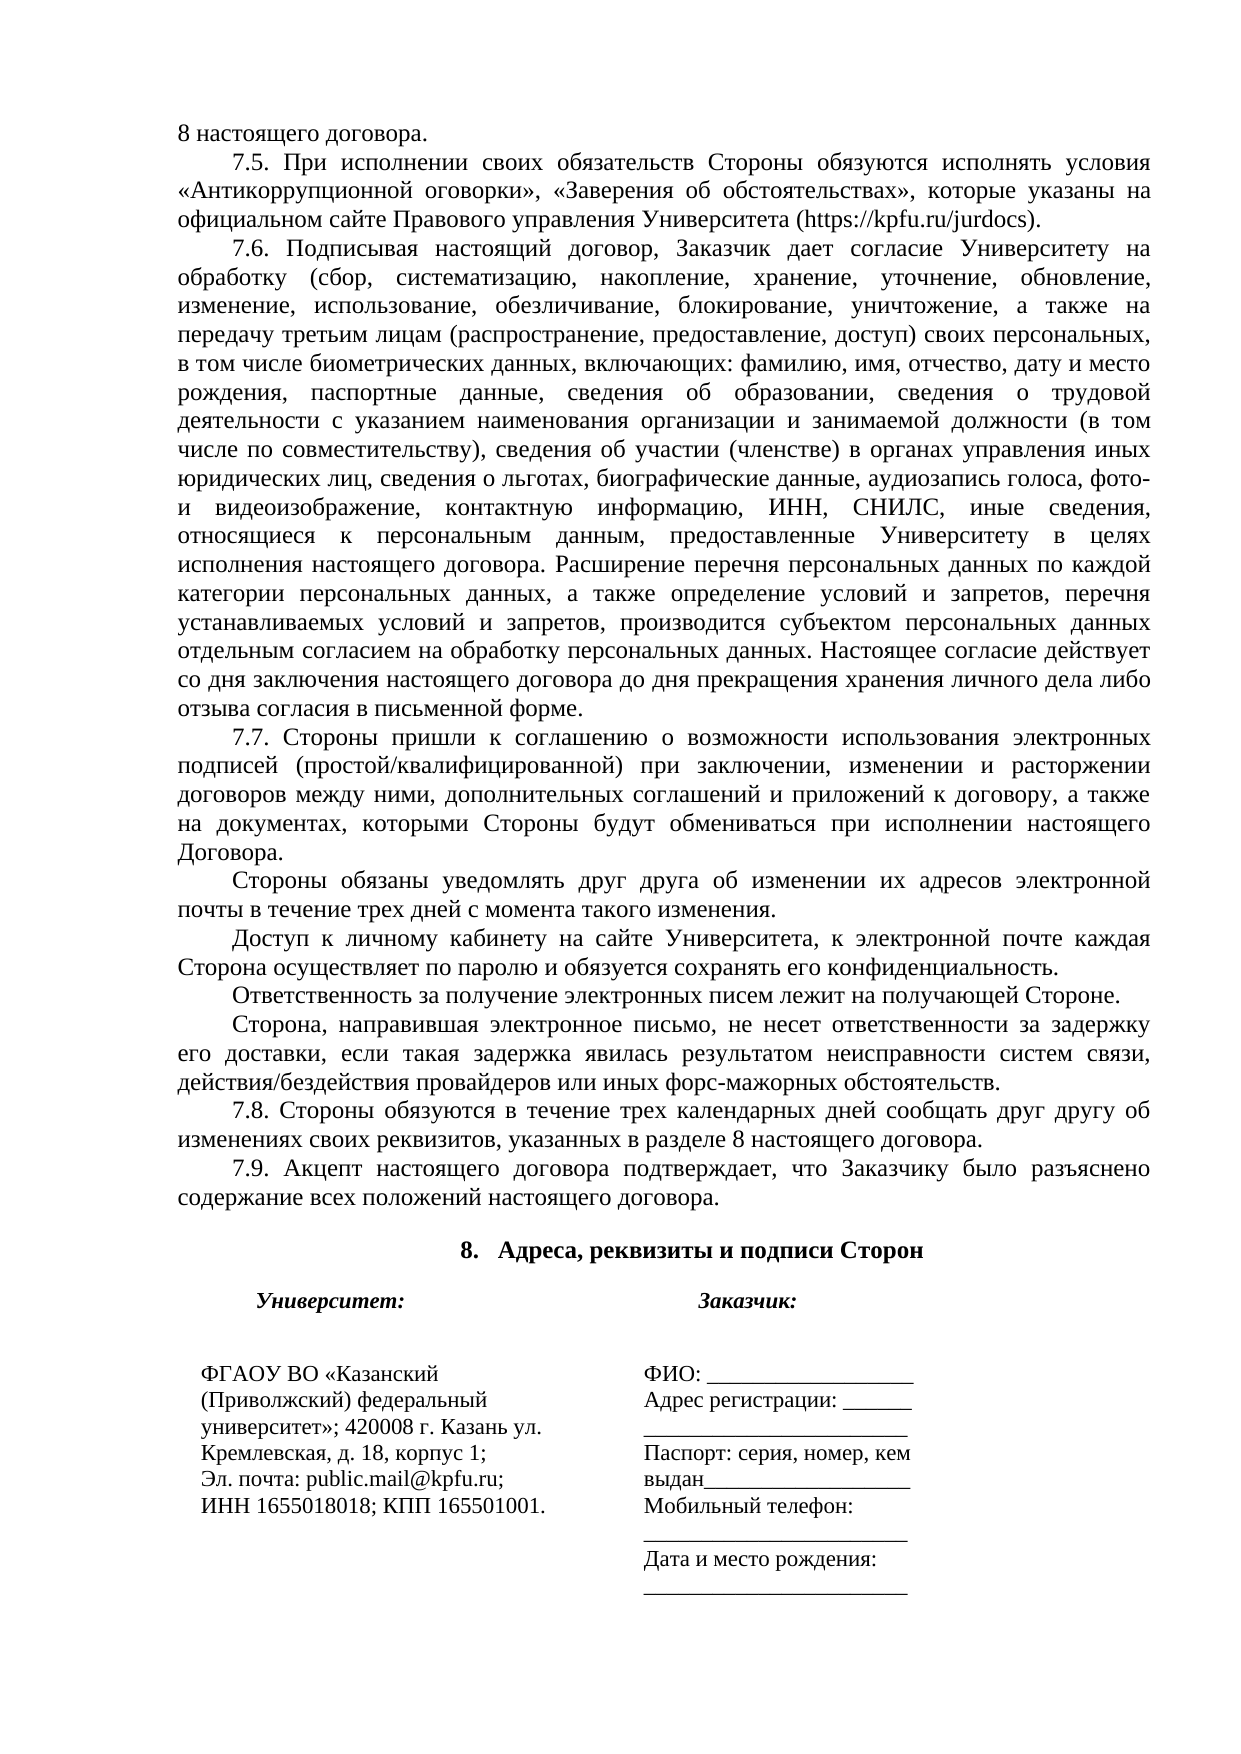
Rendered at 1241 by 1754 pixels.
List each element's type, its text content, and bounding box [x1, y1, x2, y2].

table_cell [177, 1153, 1152, 1622]
table_cell 7.5. При исполнении своих обязательств Стороны обязуются исполнять условия «Антикоррупционной оговорки», «Заверения об обстоятельствах», которые указаны на официальном сайте Правового управления Университета (https://kpfu.ru/jurdocs). [177, 147, 1152, 233]
table_cell 7.8. Стороны обязуются в течение трех календарных дней сообщать друг другу об изменениях своих реквизитов, указанных в разделе 8 настоящего договора. [177, 1096, 1152, 1153]
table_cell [177, 118, 1152, 147]
table_cell 7.6. Подписывая настоящий договор, Заказчик дает согласие Университету на обработку (сбор, систематизацию, накопление, хранение, уточнение, обновление, изменение, использование, обезличивание, блокирование, уничтожение, а также на передачу третьим лицам (распространение, предоставление, доступ) своих персональных, в том числе биометрических данных, включающих: фамилию, имя, отчество, дату и место рождения, паспортные данные, сведения об образовании, сведения о трудовой деятельности с указанием наименования организации и занимаемой должности (в том числе по совместительству), сведения об участии (членстве) в органах управления иных юридических лиц, сведения о льготах, биографические данные, аудиозапись голоса, фото- и видеоизображение, контактную информацию, ИНН, СНИЛС, иные сведения, относящиеся к персональным данным, предоставленные Университету в целях исполнения настоящего договора. Расширение перечня персональных данных по каждой категории персональных данных, а также определение условий и запретов, перечня устанавливаемых условий и запретов, производится субъектом персональных данных отдельным согласием на обработку персональных данных. Настоящее согласие действует со дня заключения настоящего договора до дня прекращения хранения личного дела либо отзыва согласия в письменной форме. 7.7. Стороны пришли к соглашению о возможности использования электронных подписей (простой/квалифицированной) при заключении, изменении и расторжении договоров между ними, дополнительных соглашений и приложений к договору, а также на документах, которыми Стороны будут обмениваться при исполнении настоящего Договора. Стороны обязаны уведомлять друг друга об изменении их адресов электронной почты в течение трех дней с момента такого изменения. Доступ к личному кабинету на сайте Университета, к электронной почте каждая Сторона осуществляет по паролю и обязуется сохранять его конфиденциальность. Ответственность за получение электронных писем лежит на получающей Стороне. Сторона, направившая электронное письмо, не несет ответственности за задержку его доставки, если такая задержка явилась результатом неисправности систем связи, действия/бездействия провайдеров или иных форс-мажорных обстоятельств. [177, 233, 1152, 1096]
